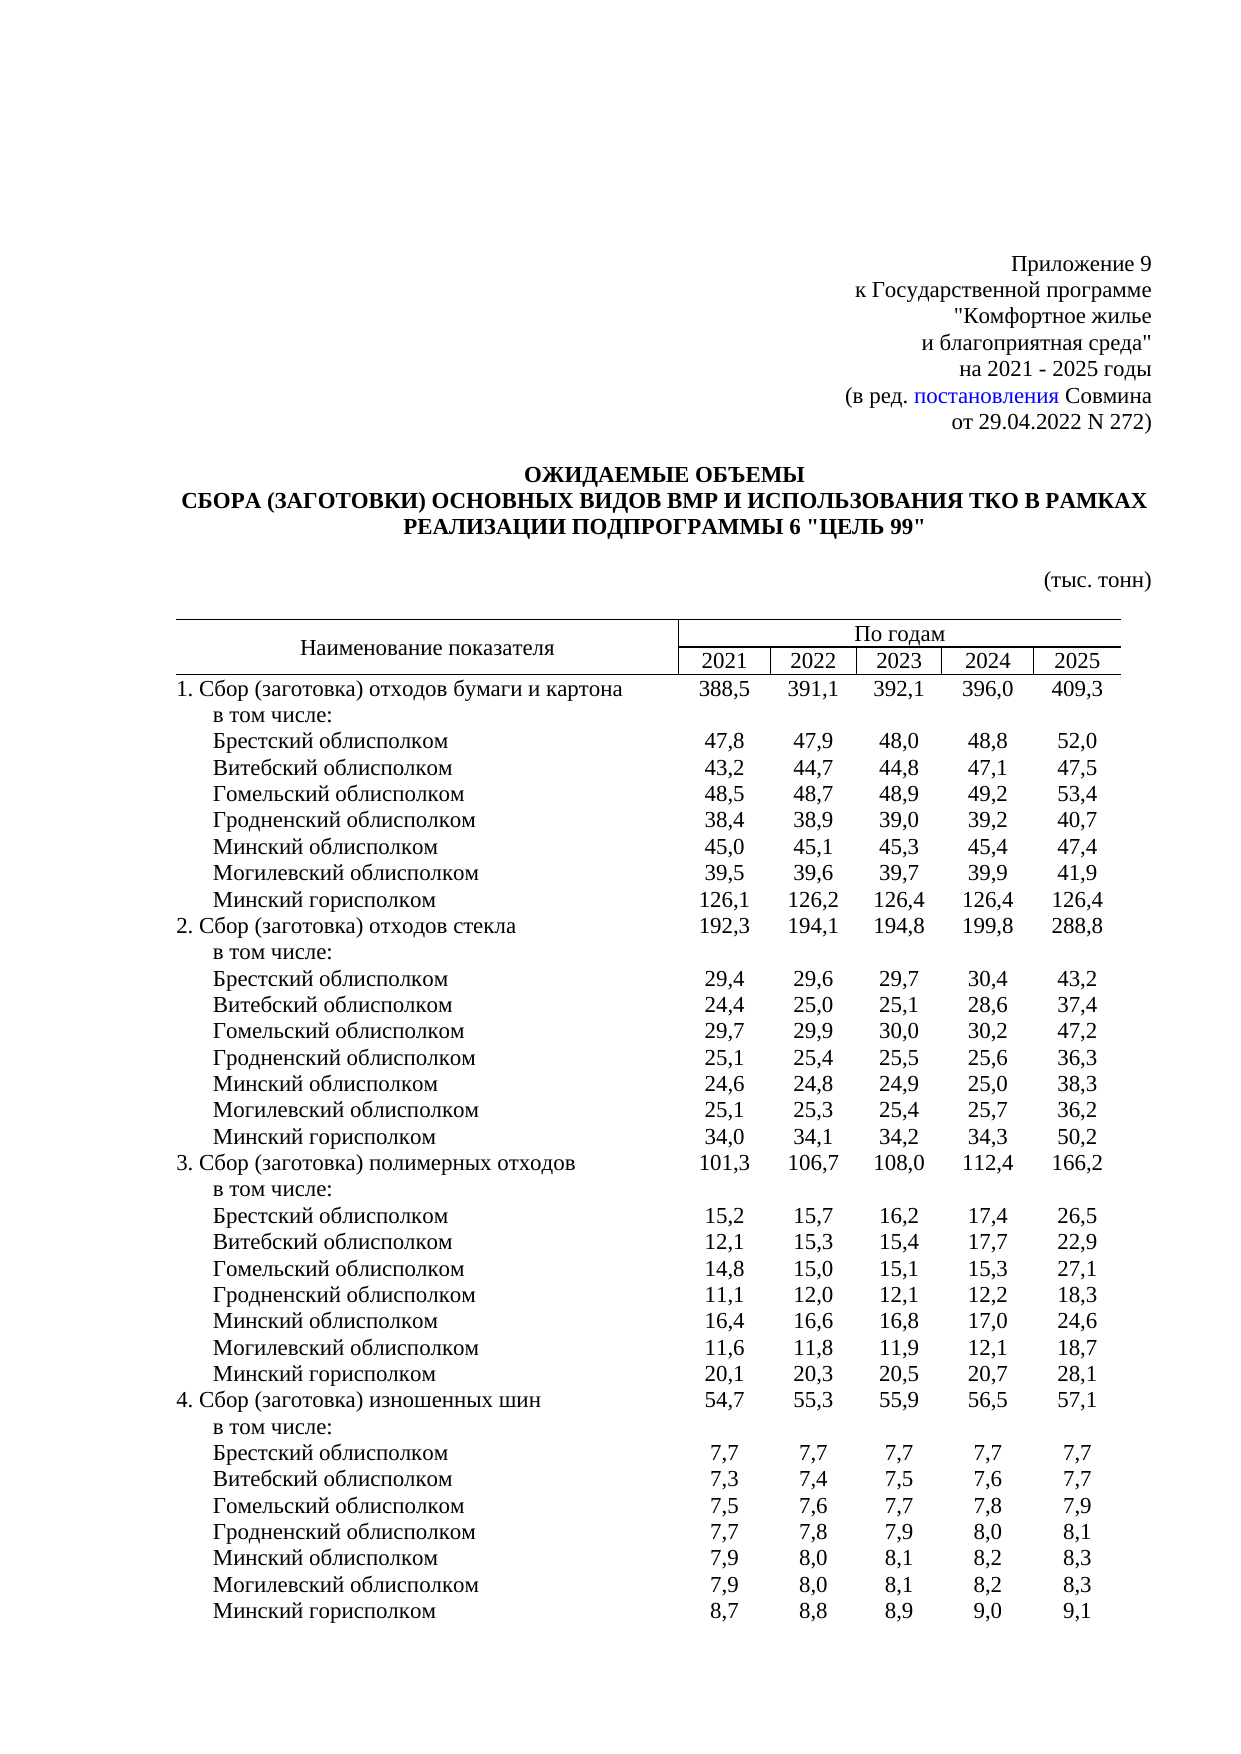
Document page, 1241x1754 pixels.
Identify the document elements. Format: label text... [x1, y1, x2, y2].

text "Комфортное жилье [177, 303, 1152, 329]
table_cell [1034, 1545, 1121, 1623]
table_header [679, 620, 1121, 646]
text Приложение 9 [177, 250, 1152, 276]
text к Государственной программе [177, 276, 1152, 303]
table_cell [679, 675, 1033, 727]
text и благоприятная среда" [177, 329, 1152, 355]
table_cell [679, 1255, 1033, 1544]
text (тыс. тонн) [177, 566, 1152, 592]
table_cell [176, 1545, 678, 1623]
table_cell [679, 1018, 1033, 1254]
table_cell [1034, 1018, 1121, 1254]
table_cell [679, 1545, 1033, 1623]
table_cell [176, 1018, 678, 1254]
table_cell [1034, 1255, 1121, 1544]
text на 2021 - 2025 годы [177, 355, 1152, 382]
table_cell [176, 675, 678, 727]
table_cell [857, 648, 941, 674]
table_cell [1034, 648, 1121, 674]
text от 29.04.2022 N 272) [177, 408, 1152, 434]
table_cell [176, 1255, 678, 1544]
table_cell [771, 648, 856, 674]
title СБОРА (ЗАГОТОВКИ) ОСНОВНЫХ ВИДОВ ВМР И ИСПОЛЬЗОВАНИЯ ТКО В РАМКАХ РЕАЛИЗАЦИИ ПОДПРОГРАММЫ 6 "ЦЕЛЬ 99" [177, 487, 1152, 540]
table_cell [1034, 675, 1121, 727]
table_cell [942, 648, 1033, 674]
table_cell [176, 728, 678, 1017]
title ОЖИДАЕМЫЕ ОБЪЕМЫ [177, 461, 1152, 487]
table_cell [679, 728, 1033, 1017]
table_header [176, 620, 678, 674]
text (в ред. постановления Совмина [177, 382, 1152, 408]
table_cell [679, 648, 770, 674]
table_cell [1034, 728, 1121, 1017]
